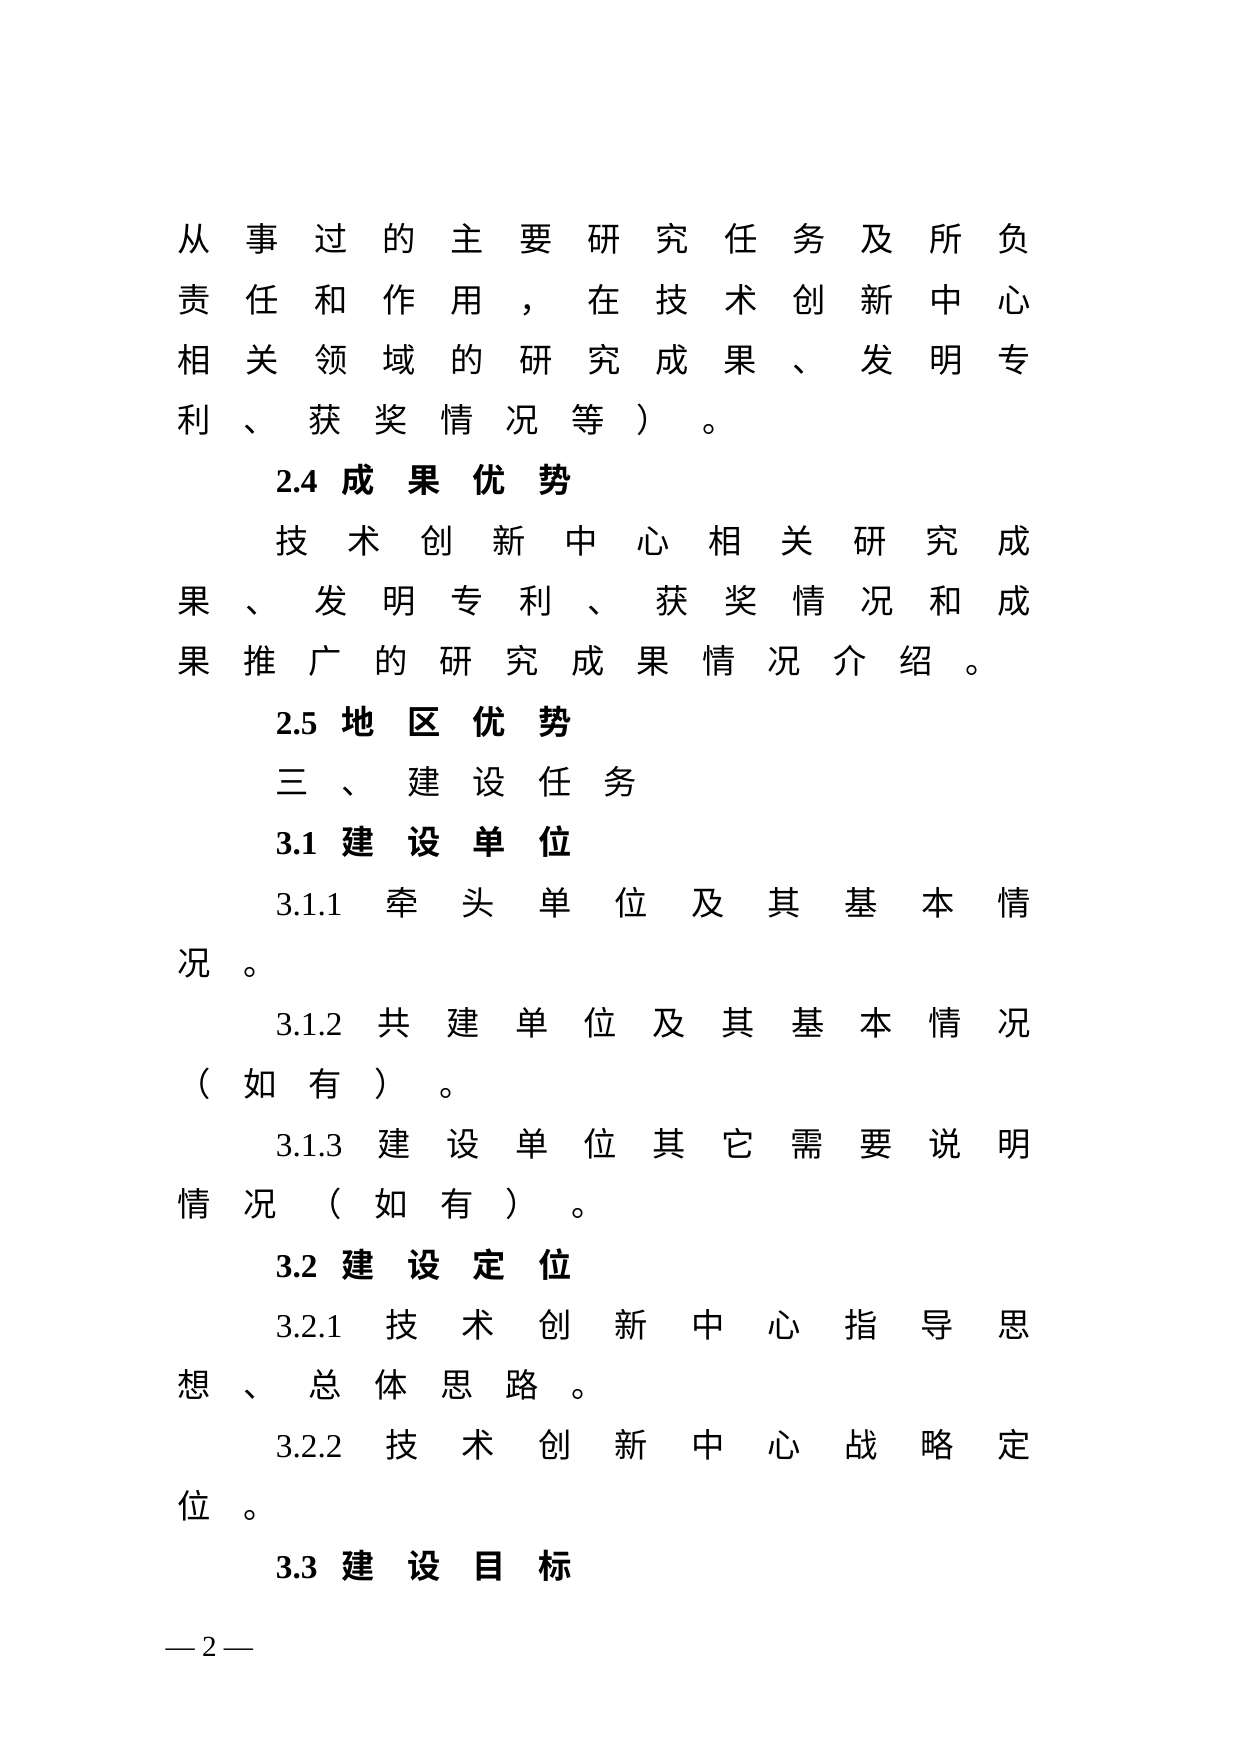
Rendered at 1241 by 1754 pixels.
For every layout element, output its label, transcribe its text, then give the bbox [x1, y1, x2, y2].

text 技术创新中心相关研究成果、发明专利、获奖情况和成果推广的研究成果情况介绍。 [177, 508, 1063, 689]
text 2.4成果优势 [177, 448, 1063, 508]
text 3.2.1技术创新中心指导思想、总体思路。 [177, 1293, 1063, 1413]
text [177, 207, 1063, 448]
text 3.1.2共建单位及其基本情况（如有）。 [177, 991, 1063, 1112]
text 3.2建设定位 [177, 1232, 1063, 1293]
text 3.1.3建设单位其它需要说明情况（如有）。 [177, 1112, 1063, 1232]
text 3.1建设单位 [177, 810, 1063, 870]
text 3.2.2技术创新中心战略定位。 [177, 1413, 1063, 1534]
text 3.1.1牵头单位及其基本情况。 [177, 870, 1063, 991]
text 3.3建设目标 [177, 1534, 1063, 1594]
text 三、建设任务 [177, 750, 1063, 810]
text 2.5地区优势 [177, 689, 1063, 750]
